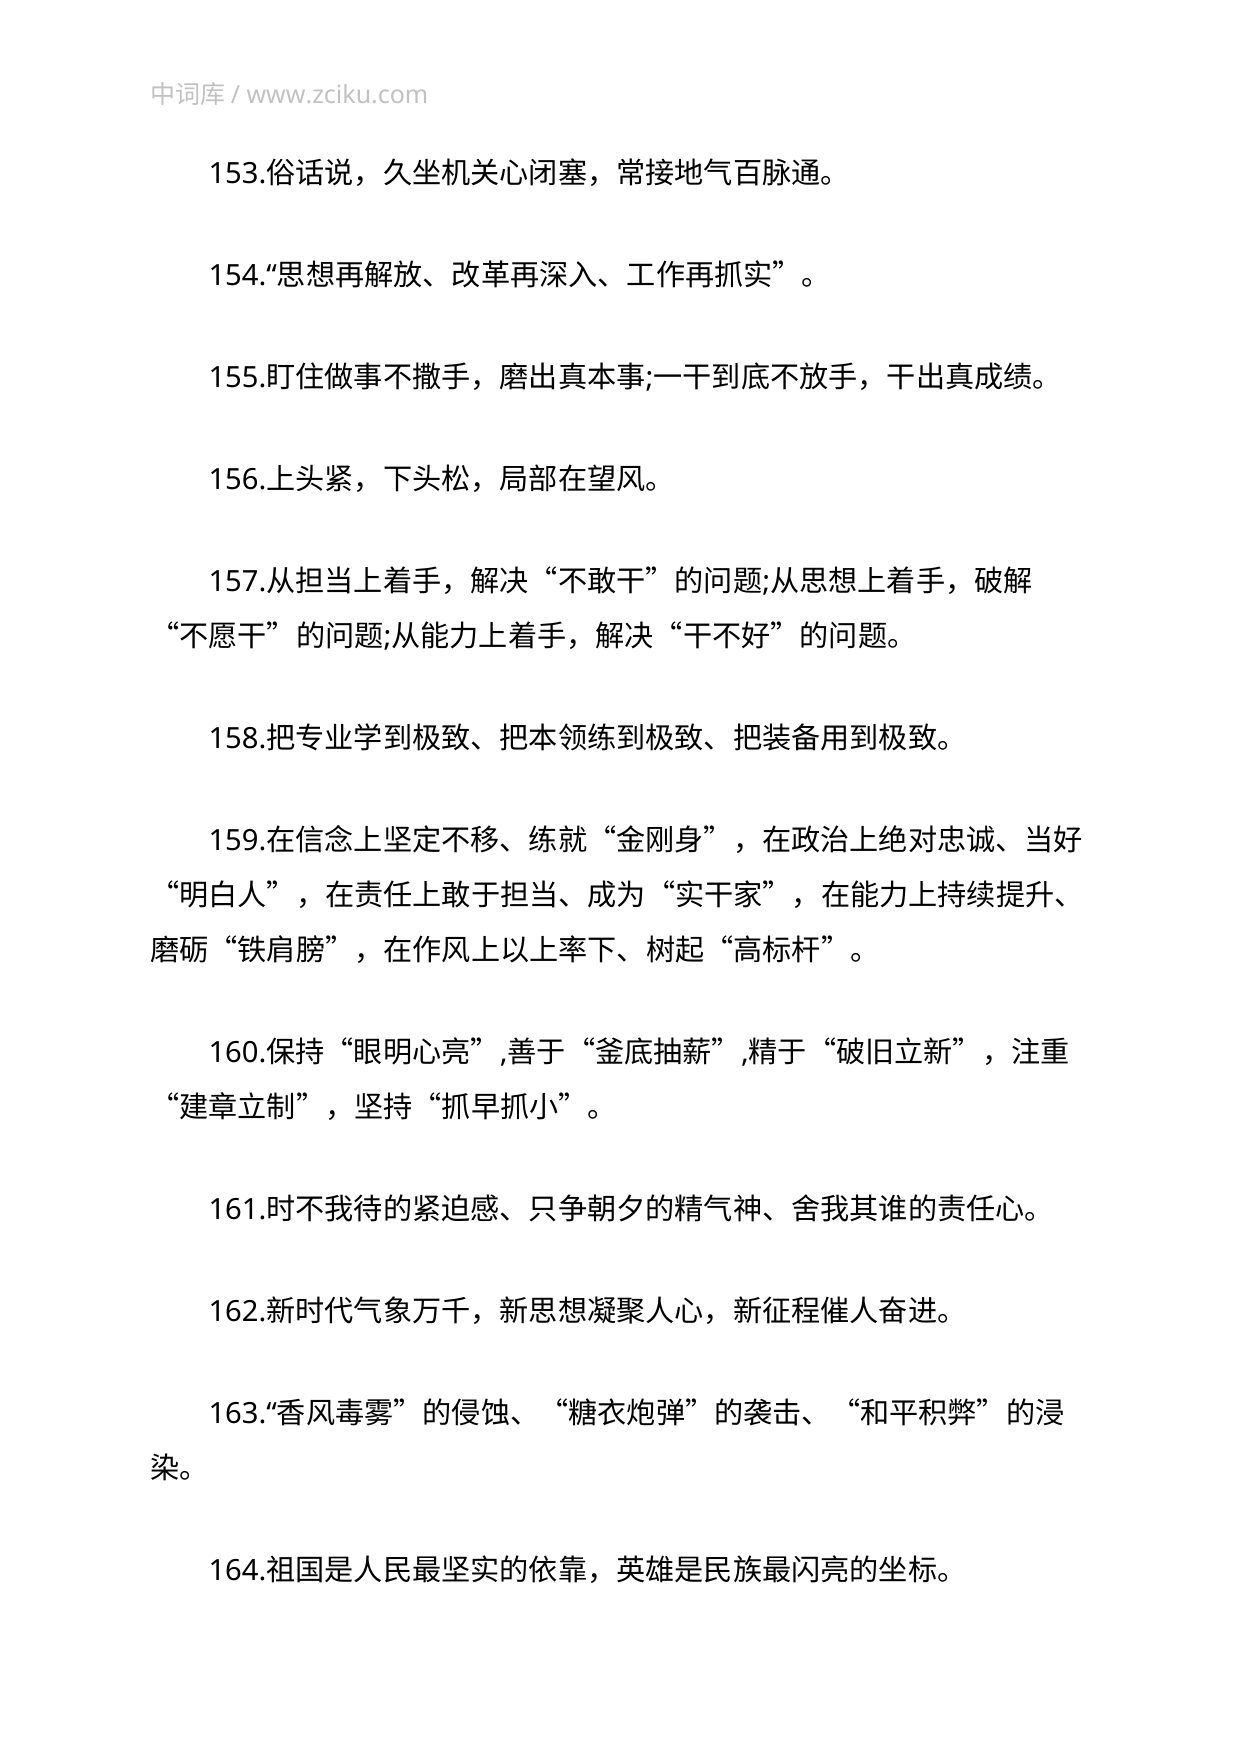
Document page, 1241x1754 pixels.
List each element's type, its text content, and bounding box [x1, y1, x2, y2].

text 161.时不我待的紧迫感、只争朝夕的精气神、舍我其谁的责任心。 [150, 1185, 1090, 1228]
text 156.上头紧，下头松，局部在望风。 [150, 456, 1090, 498]
text 159.在信念上坚定不移、练就“金刚身”，在政治上绝对忠诚、当好“明白人”，在责任上敢于担当、成为“实干家”，在能力上持续提升、磨砺“铁肩膀”，在作风上以上率下、树起“高标杆”。 [150, 817, 1090, 969]
text 154.“思想再解放、改革再深入、工作再抓实”。 [150, 252, 1090, 294]
text 162.新时代气象万千，新思想凝聚人心，新征程催人奋进。 [150, 1287, 1090, 1330]
text 155.盯住做事不撒手，磨出真本事;一干到底不放手，干出真成绩。 [150, 354, 1090, 396]
text 164.祖国是人民最坚实的依靠，英雄是民族最闪亮的坐标。 [150, 1546, 1090, 1588]
text 153.俗话说，久坐机关心闭塞，常接地气百脉通。 [150, 150, 1090, 192]
text 158.把专业学到极致、把本领练到极致、把装备用到极致。 [150, 715, 1090, 757]
text 160.保持“眼明心亮”,善于“釜底抽薪”,精于“破旧立新”，注重“建章立制”，坚持“抓早抓小”。 [150, 1028, 1090, 1126]
text 163.“香风毒雾”的侵蚀、“糖衣炮弹”的袭击、“和平积弊”的浸染。 [150, 1389, 1090, 1487]
text 157.从担当上着手，解决“不敢干”的问题;从思想上着手，破解“不愿干”的问题;从能力上着手，解决“干不好”的问题。 [150, 558, 1090, 655]
